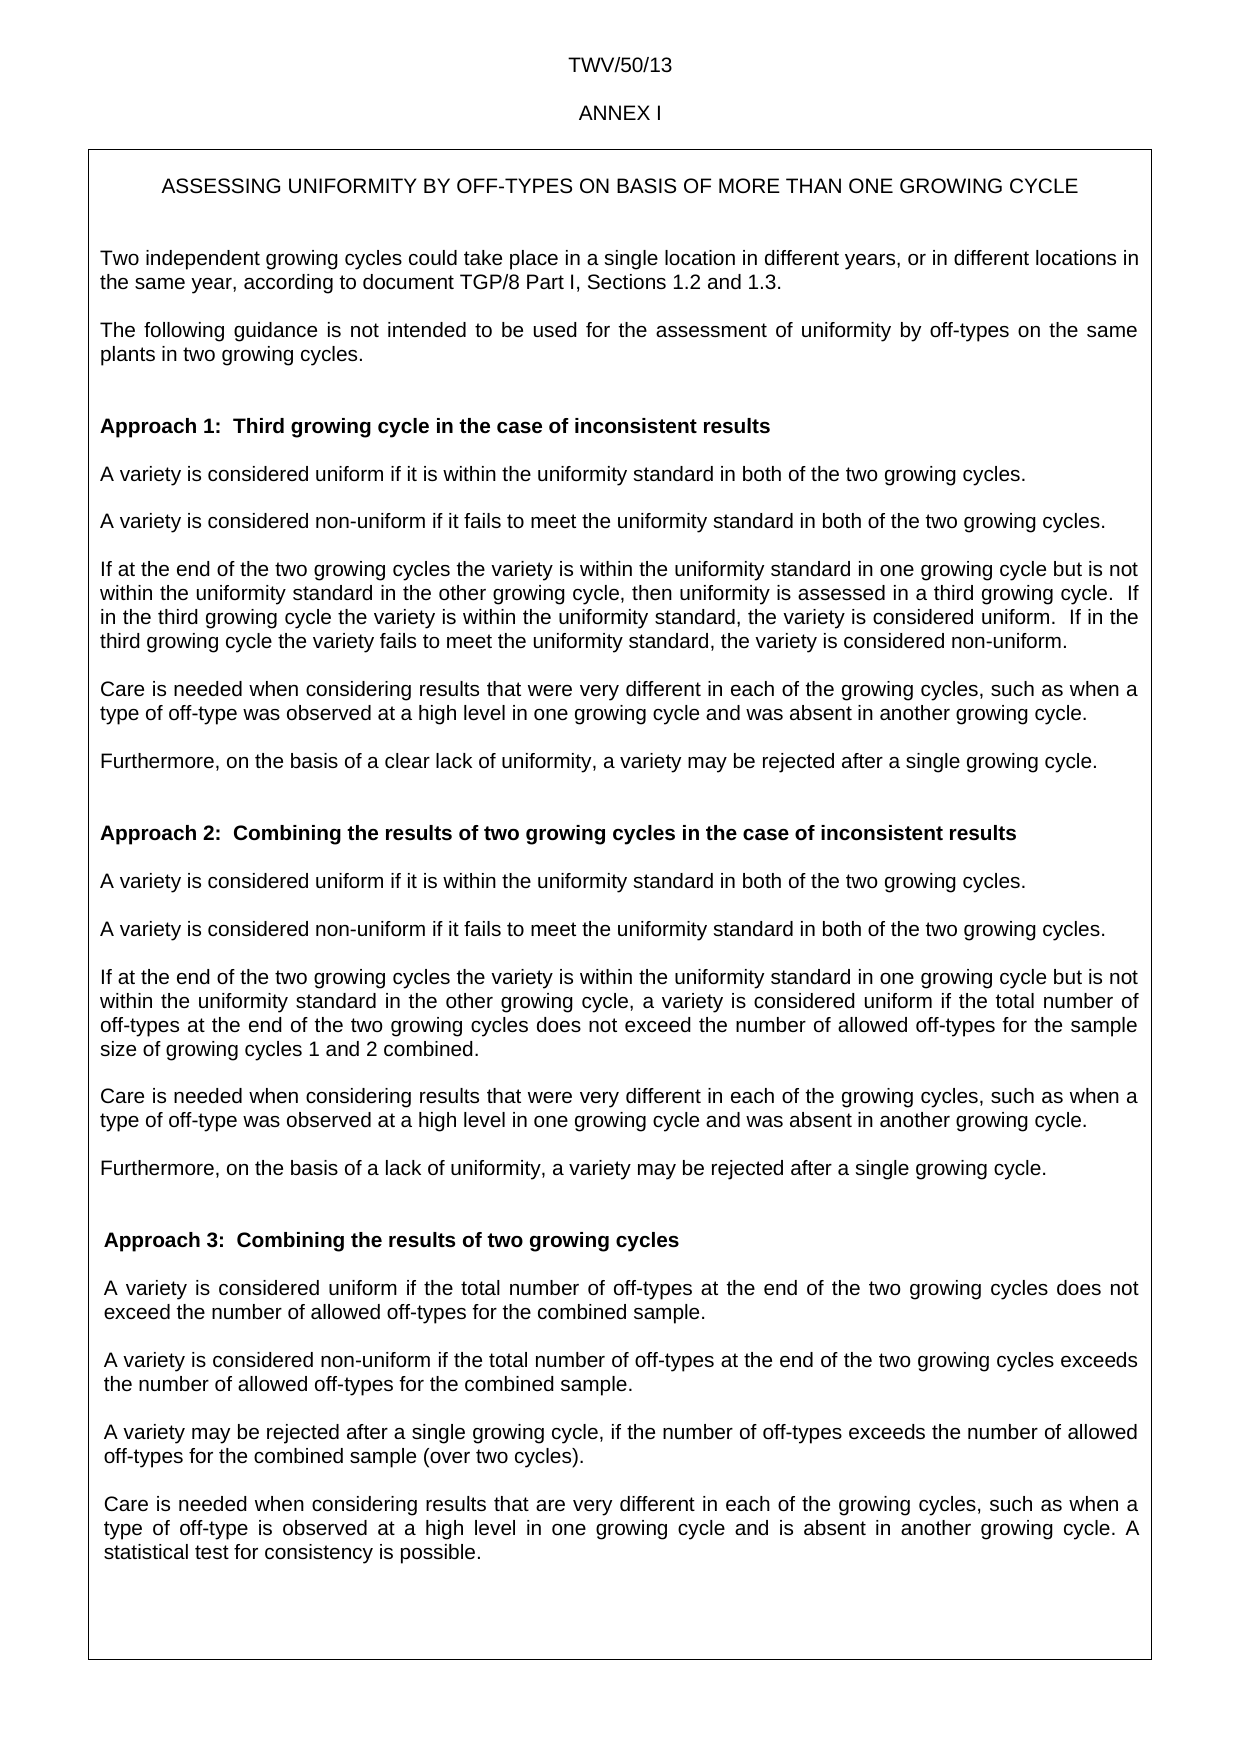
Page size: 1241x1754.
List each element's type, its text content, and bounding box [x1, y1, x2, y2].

table_header ASSESSING UNIFORMITY BY OFF-TYPES ON BASIS OF MORE THAN ONE GROWING CYCLE [89, 150, 1151, 222]
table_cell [89, 222, 1151, 1659]
